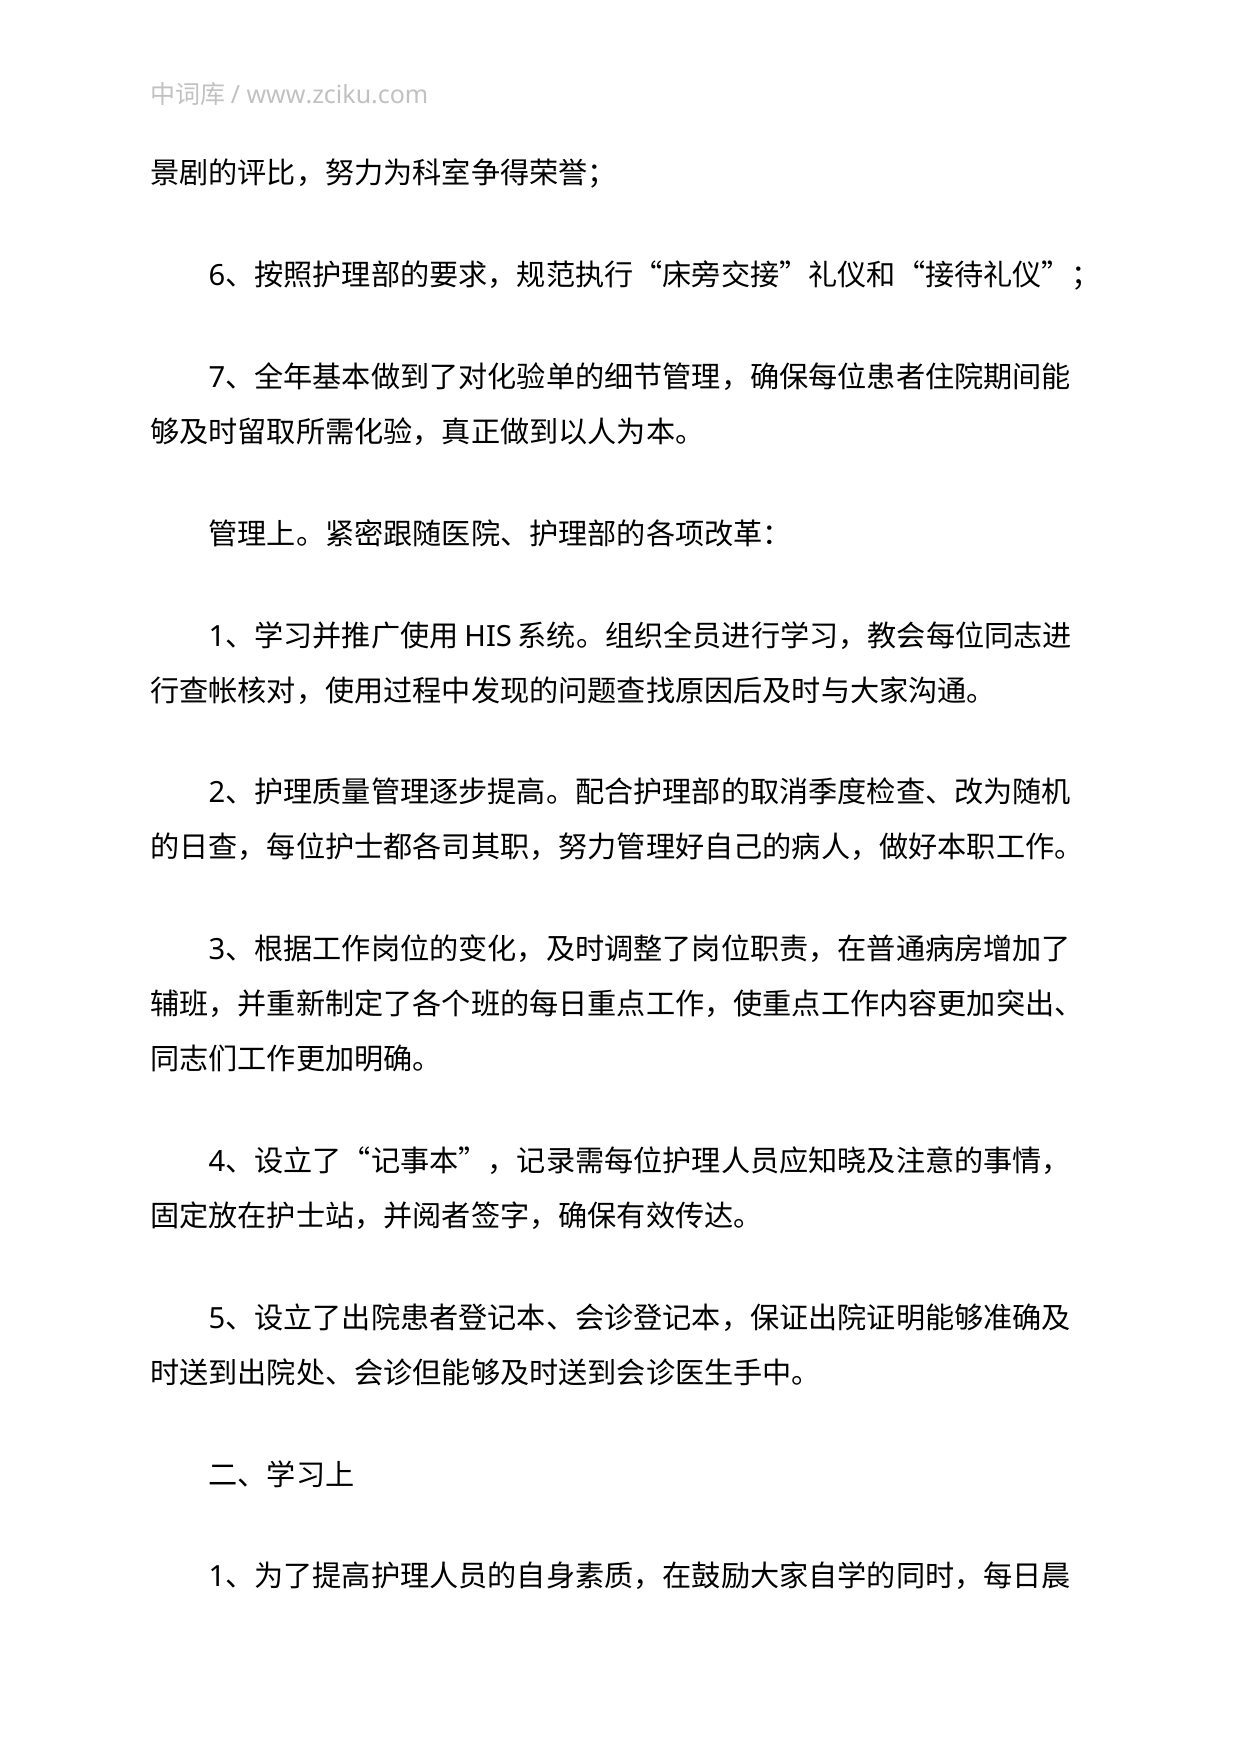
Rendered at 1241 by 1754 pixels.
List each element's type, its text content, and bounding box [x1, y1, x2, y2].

text 7、全年基本做到了对化验单的细节管理，确保每位患者住院期间能够及时留取所需化验，真正做到以人为本。 [150, 354, 1090, 451]
text 管理上。紧密跟随医院、护理部的各项改革： [150, 511, 1090, 553]
text 3、根据工作岗位的变化，及时调整了岗位职责，在普通病房增加了辅班，并重新制定了各个班的每日重点工作，使重点工作内容更加突出、同志们工作更加明确。 [150, 926, 1090, 1078]
text 2、护理质量管理逐步提高。配合护理部的取消季度检查、改为随机的日查，每位护士都各司其职，努力管理好自己的病人，做好本职工作。 [150, 769, 1090, 866]
text 4、设立了“记事本”，记录需每位护理人员应知晓及注意的事情，固定放在护士站，并阅者签字，确保有效传达。 [150, 1137, 1090, 1235]
text 1、学习并推广使用HIS系统。组织全员进行学习，教会每位同志进行查帐核对，使用过程中发现的问题查找原因后及时与大家沟通。 [150, 612, 1090, 709]
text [150, 150, 1090, 192]
text 5、设立了出院患者登记本、会诊登记本，保证出院证明能够准确及时送到出院处、会诊但能够及时送到会诊医生手中。 [150, 1294, 1090, 1392]
text 6、按照护理部的要求，规范执行“床旁交接”礼仪和“接待礼仪”； [150, 252, 1090, 294]
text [150, 1553, 1090, 1595]
text 二、学习上 [150, 1451, 1090, 1493]
